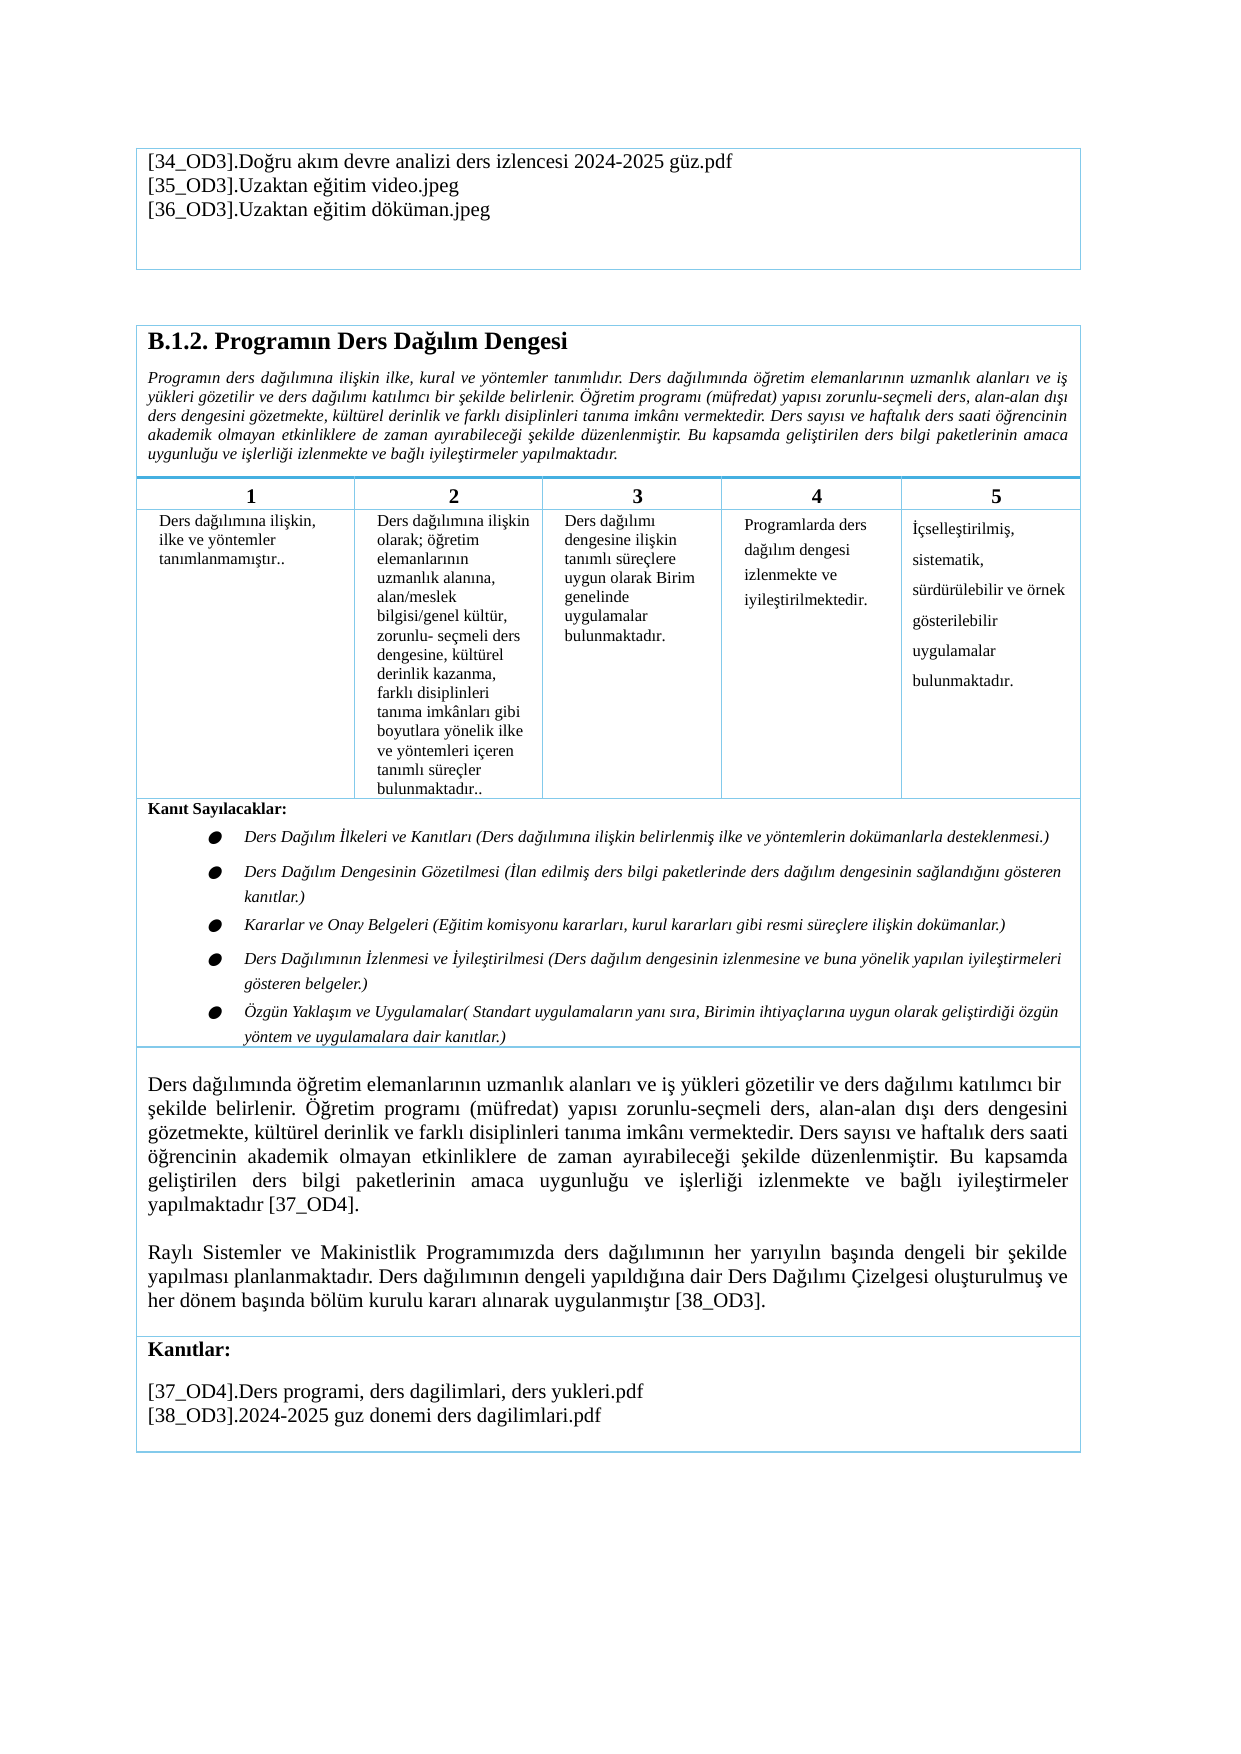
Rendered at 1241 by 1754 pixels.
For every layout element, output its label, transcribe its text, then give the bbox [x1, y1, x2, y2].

table_header B.1.2. Programın Ders Dağılım Dengesi Programın ders dağılımına ilişkin ilke, kural ve yöntemler tanımlıdır. Ders dağılımında öğretim elemanlarının uzmanlık alanları ve iş yükleri gözetilir ve ders dağılımı katılımcı bir şekilde belirlenir. Öğretim programı (müfredat) yapısı zorunlu-seçmeli ders, alan-alan dışı ders dengesini gözetmekte, kültürel derinlik ve farklı disiplinleri tanıma imkânı vermektedir. Ders sayısı ve haftalık ders saati öğrencinin akademik olmayan etkinliklere de zaman ayırabileceği şekilde düzenlenmiştir. Bu kapsamda geliştirilen ders bilgi paketlerinin amaca uygunluğu ve işlerliği izlenmekte ve bağlı iyileştirmeler yapılmaktadır. [137, 326, 1080, 476]
table_cell Kanıtlar: [37_OD4].Ders programi, ders dagilimlari, ders yukleri.pdf [38_OD3].2024-2025 guz donemi ders dagilimlari.pdf [137, 1337, 1080, 1451]
table_cell Kanıt Sayılacaklar: Ders Dağılım İlkeleri ve Kanıtları (Ders dağılımına ilişkin belirlenmiş ilke ve yöntemlerin dokümanlarla desteklenmesi.) Ders Dağılım Dengesinin Gözetilmesi (İlan edilmiş ders bilgi paketlerinde ders dağılım dengesinin sağlandığını gösteren kanıtlar.) Kararlar ve Onay Belgeleri (Eğitim komisyonu kararları, kurul kararları gibi resmi süreçlere ilişkin dokümanlar.) Ders Dağılımının İzlenmesi ve İyileştirilmesi (Ders dağılım dengesinin izlenmesine ve buna yönelik yapılan iyileştirmeleri gösteren belgeler.) Özgün Yaklaşım ve Uygulamalar( Standart uygulamaların yanı sıra, Birimin ihtiyaçlarına uygun olarak geliştirdiği özgün yöntem ve uygulamalara dair kanıtlar.) [137, 799, 1080, 1046]
table_cell 1 [137, 479, 354, 509]
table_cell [137, 149, 1080, 269]
table_cell 5 [902, 479, 1080, 509]
table_cell İçselleştirilmiş, sistematik, sürdürülebilir ve örnek gösterilebilir uygulamalar bulunmaktadır. [902, 510, 1080, 798]
table_cell Programlarda ders dağılım dengesi izlenmekte ve iyileştirilmektedir. [722, 510, 901, 798]
table_cell Ders dağılımına ilişkin, ilke ve yöntemler tanımlanmamıştır.. [137, 510, 354, 798]
table_cell Ders dağılımında öğretim elemanlarının uzmanlık alanları ve iş yükleri gözetilir ve ders dağılımı katılımcı bir şekilde belirlenir. Öğretim programı (müfredat) yapısı zorunlu-seçmeli ders, alan-alan dışı ders dengesini gözetmekte, kültürel derinlik ve farklı disiplinleri tanıma imkânı vermektedir. Ders sayısı ve haftalık ders saati öğrencinin akademik olmayan etkinliklere de zaman ayırabileceği şekilde düzenlenmiştir. Bu kapsamda geliştirilen ders bilgi paketlerinin amaca uygunluğu ve işlerliği izlenmekte ve bağlı iyileştirmeler yapılmaktadır [37_OD4]. Raylı Sistemler ve Makinistlik Programımızda ders dağılımının her yarıyılın başında dengeli bir şekilde yapılması planlanmaktadır. Ders dağılımının dengeli yapıldığına dair Ders Dağılımı Çizelgesi oluşturulmuş ve her dönem başında bölüm kurulu kararı alınarak uygulanmıştır [38_OD3]. [137, 1048, 1080, 1336]
table_cell Ders dağılımına ilişkin olarak; öğretim elemanlarının uzmanlık alanına, alan/meslek bilgisi/genel kültür, zorunlu- seçmeli ders dengesine, kültürel derinlik kazanma, farklı disiplinleri tanıma imkânları gibi boyutlara yönelik ilke ve yöntemleri içeren tanımlı süreçler bulunmaktadır.. [355, 510, 542, 798]
table_cell 3 [543, 479, 721, 509]
table_cell Ders dağılımı dengesine ilişkin tanımlı süreçlere uygun olarak Birim genelinde uygulamalar bulunmaktadır. [543, 510, 721, 798]
table_cell 2 [355, 479, 542, 509]
table_cell 4 [722, 479, 901, 509]
